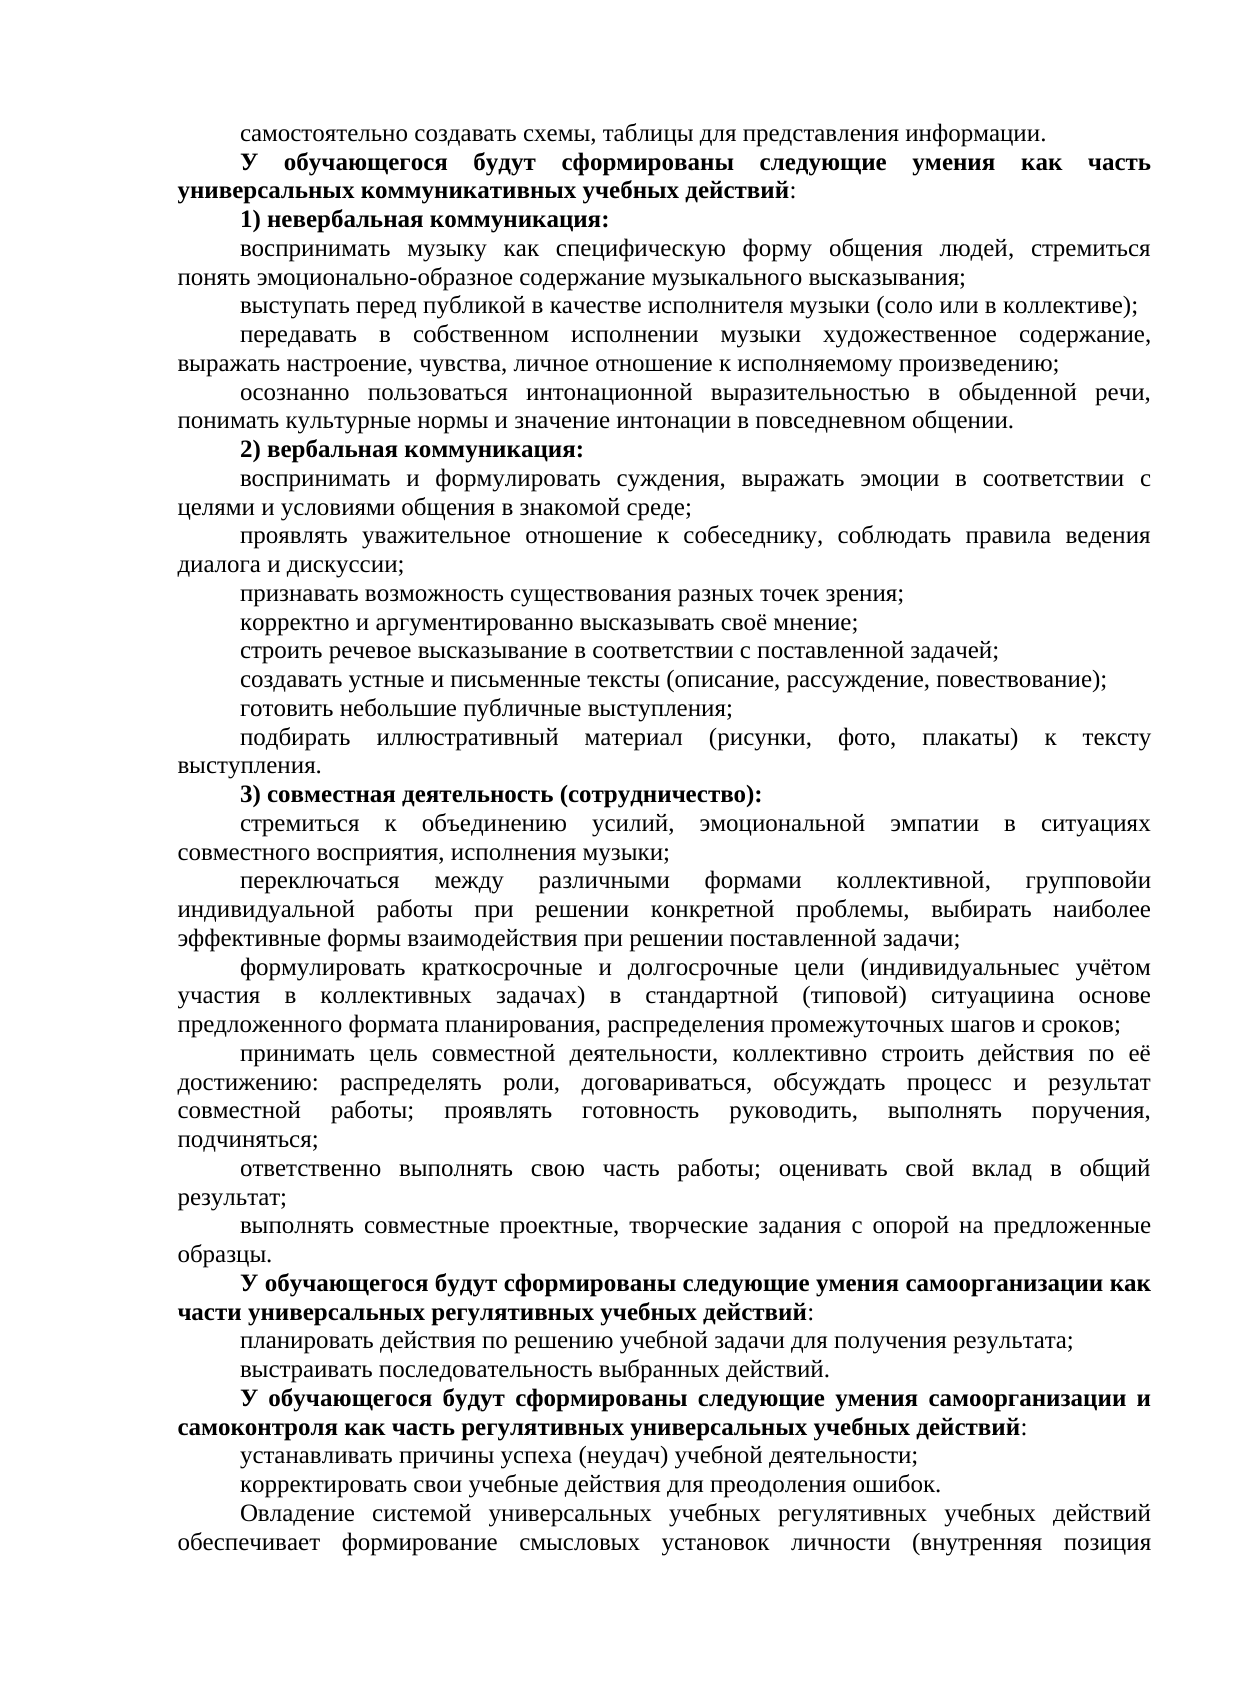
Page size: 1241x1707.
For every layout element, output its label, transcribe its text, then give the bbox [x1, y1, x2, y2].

text 3) совместная деятельность (сотрудничество): [177, 779, 1152, 808]
text 1) невербальная коммуникация: [177, 204, 1152, 233]
text устанавливать причины успеха (неудач) учебной деятельности; [177, 1441, 1152, 1469]
text проявлять уважительное отношение к собеседнику, соблюдать правила ведения диалога и дискуссии; [177, 521, 1152, 578]
text осознанно пользоваться интонационной выразительностью в обыденной речи, понимать культурные нормы и значение интонации в повседневном общении. [177, 377, 1152, 434]
text строить речевое высказывание в соответствии с поставленной задачей; [177, 636, 1152, 664]
text принимать цель совместной деятельности, коллективно строить действия по её достижению: распределять роли, договариваться, обсуждать процесс и результат совместной работы; проявлять готовность руководить, выполнять поручения, подчиняться; [177, 1038, 1152, 1153]
text выстраивать последовательность выбранных действий. [177, 1354, 1152, 1383]
text ответственно выполнять свою часть работы; оценивать свой вклад в общий результат; [177, 1153, 1152, 1211]
text воспринимать и формулировать суждения, выражать эмоции в соответствии с целями и условиями общения в знакомой среде; [177, 463, 1152, 521]
text корректно и аргументированно высказывать своё мнение; [177, 607, 1152, 636]
text формулировать краткосрочные и долгосрочные цели (индивидуальныес учётом участия в коллективных задачах) в стандартной (типовой) ситуациина основе предложенного формата планирования, распределения промежуточных шагов и сроков; [177, 952, 1152, 1038]
text готовить небольшие публичные выступления; [177, 693, 1152, 722]
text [177, 1498, 1152, 1556]
text самостоятельно создавать схемы, таблицы для представления информации. [177, 118, 1152, 147]
text выполнять совместные проектные, творческие задания с опорой на предложенные образцы. [177, 1211, 1152, 1268]
text воспринимать музыку как специфическую форму общения людей, стремиться понять эмоционально-образное содержание музыкального высказывания; [177, 233, 1152, 291]
text признавать возможность существования разных точек зрения; [177, 578, 1152, 607]
text подбирать иллюстративный материал (рисунки, фото, плакаты) к тексту выступления. [177, 722, 1152, 779]
text создавать устные и письменные тексты (описание, рассуждение, повествование); [177, 664, 1152, 693]
text У обучающегося будут сформированы следующие умения как часть универсальных коммуникативных учебных действий: [177, 147, 1152, 204]
text передавать в собственном исполнении музыки художественное содержание, выражать настроение, чувства, личное отношение к исполняемому произведению; [177, 319, 1152, 377]
text 2) вербальная коммуникация: [177, 434, 1152, 463]
text корректировать свои учебные действия для преодоления ошибок. [177, 1469, 1152, 1498]
text стремиться к объединению усилий, эмоциональной эмпатии в ситуациях совместного восприятия, исполнения музыки; [177, 808, 1152, 866]
text У обучающегося будут сформированы следующие умения самоорганизации как части универсальных регулятивных учебных действий: [177, 1268, 1152, 1326]
text переключаться между различными формами коллективной, групповойи индивидуальной работы при решении конкретной проблемы, выбирать наиболее эффективные формы взаимодействия при решении поставленной задачи; [177, 866, 1152, 952]
text выступать перед публикой в качестве исполнителя музыки (соло или в коллективе); [177, 291, 1152, 319]
text планировать действия по решению учебной задачи для получения результата; [177, 1326, 1152, 1354]
text У обучающегося будут сформированы следующие умения самоорганизации и самоконтроля как часть регулятивных универсальных учебных действий: [177, 1383, 1152, 1441]
